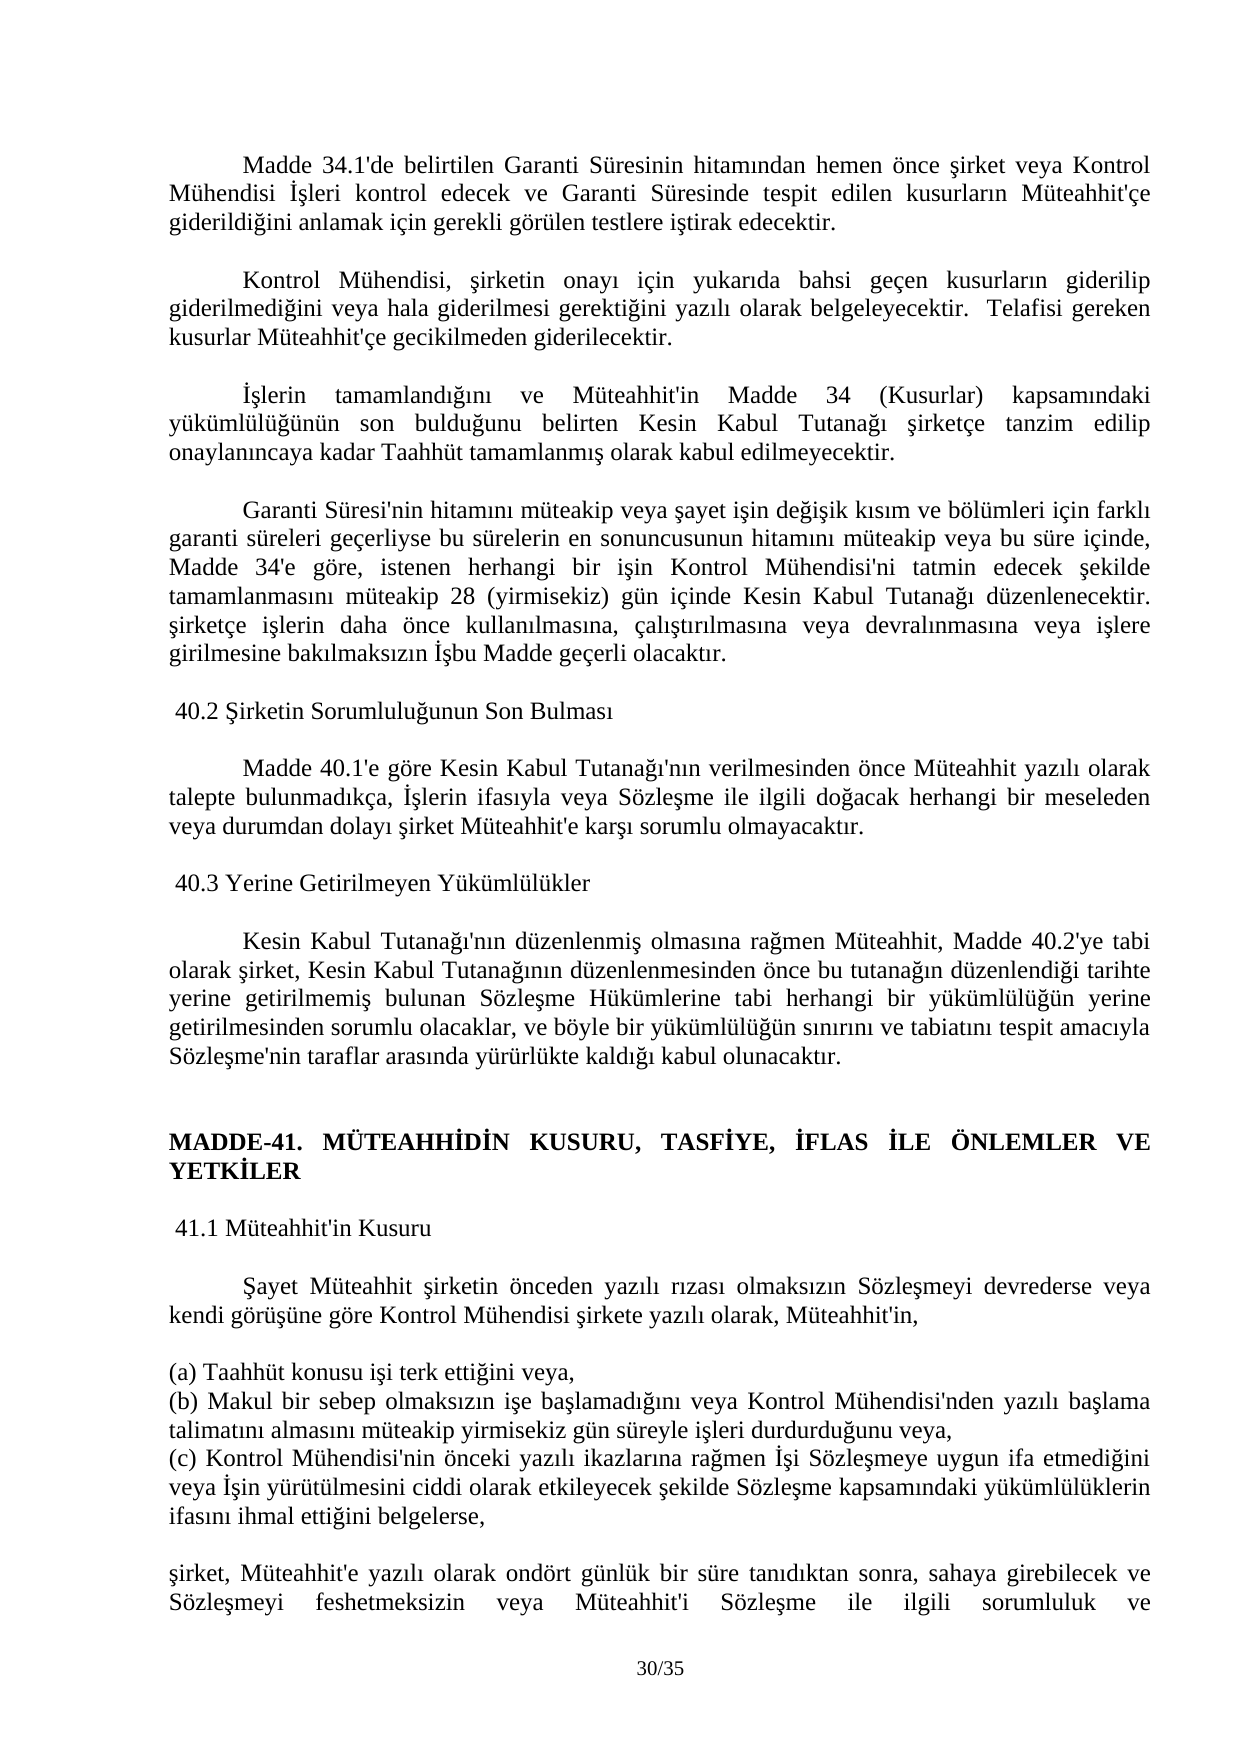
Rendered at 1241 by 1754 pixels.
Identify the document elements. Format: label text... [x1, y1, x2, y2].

text Garanti Süresi'nin hitamını müteakip veya şayet işin değişik kısım ve bölümleri için farklı garanti süreleri geçerliyse bu sürelerin en sonuncusunun hitamını müteakip veya bu süre içinde, Madde 34'e göre, istenen herhangi bir işin Kontrol Mühendisi'ni tatmin edecek şekilde tamamlanmasını müteakip 28 (yirmisekiz) gün içinde Kesin Kabul Tutanağı düzenlenecektir. şirketçe işlerin daha önce kullanılmasına, çalıştırılmasına veya devralınmasına veya işlere girilmesine bakılmaksızın İşbu Madde geçerli olacaktır. [169, 495, 1152, 667]
text (b) Makul bir sebep olmaksızın işe başlamadığını veya Kontrol Mühendisi'nden yazılı başlama talimatını almasını müteakip yirmisekiz gün süreyle işleri durdurduğunu veya, [169, 1386, 1152, 1443]
text İşlerin tamamlandığını ve Müteahhit'in Madde 34 (Kusurlar) kapsamındaki yükümlülüğünün son bulduğunu belirten Kesin Kabul Tutanağı şirketçe tanzim edilip onaylanıncaya kadar Taahhüt tamamlanmış olarak kabul edilmeyecektir. [169, 380, 1152, 466]
text 41.1 Müteahhit'in Kusuru [169, 1213, 1152, 1242]
text MADDE-41. MÜTEAHHİDİN KUSURU, TASFİYE, İFLAS İLE ÖNLEMLER VE YETKİLER [169, 1127, 1152, 1185]
text Şayet Müteahhit şirketin önceden yazılı rızası olmaksızın Sözleşmeyi devrederse veya kendi görüşüne göre Kontrol Mühendisi şirkete yazılı olarak, Müteahhit'in, [169, 1271, 1152, 1328]
text (a) Taahhüt konusu işi terk ettiğini veya, [169, 1357, 1152, 1386]
text Madde 40.1'e göre Kesin Kabul Tutanağı'nın verilmesinden önce Müteahhit yazılı olarak talepte bulunmadıkça, İşlerin ifasıyla veya Sözleşme ile ilgili doğacak herhangi bir meseleden veya durumdan dolayı şirket Müteahhit'e karşı sorumlu olmayacaktır. [169, 753, 1152, 840]
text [169, 1558, 1152, 1616]
text 40.2 Şirketin Sorumluluğunun Son Bulması [169, 696, 1152, 725]
text (c) Kontrol Mühendisi'nin önceki yazılı ikazlarına rağmen İşi Sözleşmeye uygun ifa etmediğini veya İşin yürütülmesini ciddi olarak etkileyecek şekilde Sözleşme kapsamındaki yükümlülüklerin ifasını ihmal ettiğini belgelerse, [169, 1443, 1152, 1530]
text Kesin Kabul Tutanağı'nın düzenlenmiş olmasına rağmen Müteahhit, Madde 40.2'ye tabi olarak şirket, Kesin Kabul Tutanağının düzenlenmesinden önce bu tutanağın düzenlendiği tarihte yerine getirilmemiş bulunan Sözleşme Hükümlerine tabi herhangi bir yükümlülüğün yerine getirilmesinden sorumlu olacaklar, ve böyle bir yükümlülüğün sınırını ve tabiatını tespit amacıyla Sözleşme'nin taraflar arasında yürürlükte kaldığı kabul olunacaktır. [169, 926, 1152, 1070]
text Madde 34.1'de belirtilen Garanti Süresinin hitamından hemen önce şirket veya Kontrol Mühendisi İşleri kontrol edecek ve Garanti Süresinde tespit edilen kusurların Müteahhit'çe giderildiğini anlamak için gerekli görülen testlere iştirak edecektir. [169, 150, 1152, 236]
text 40.3 Yerine Getirilmeyen Yükümlülükler [169, 868, 1152, 897]
text Kontrol Mühendisi, şirketin onayı için yukarıda bahsi geçen kusurların giderilip giderilmediğini veya hala giderilmesi gerektiğini yazılı olarak belgeleyecektir. Telafisi gereken kusurlar Müteahhit'çe gecikilmeden giderilecektir. [169, 265, 1152, 351]
